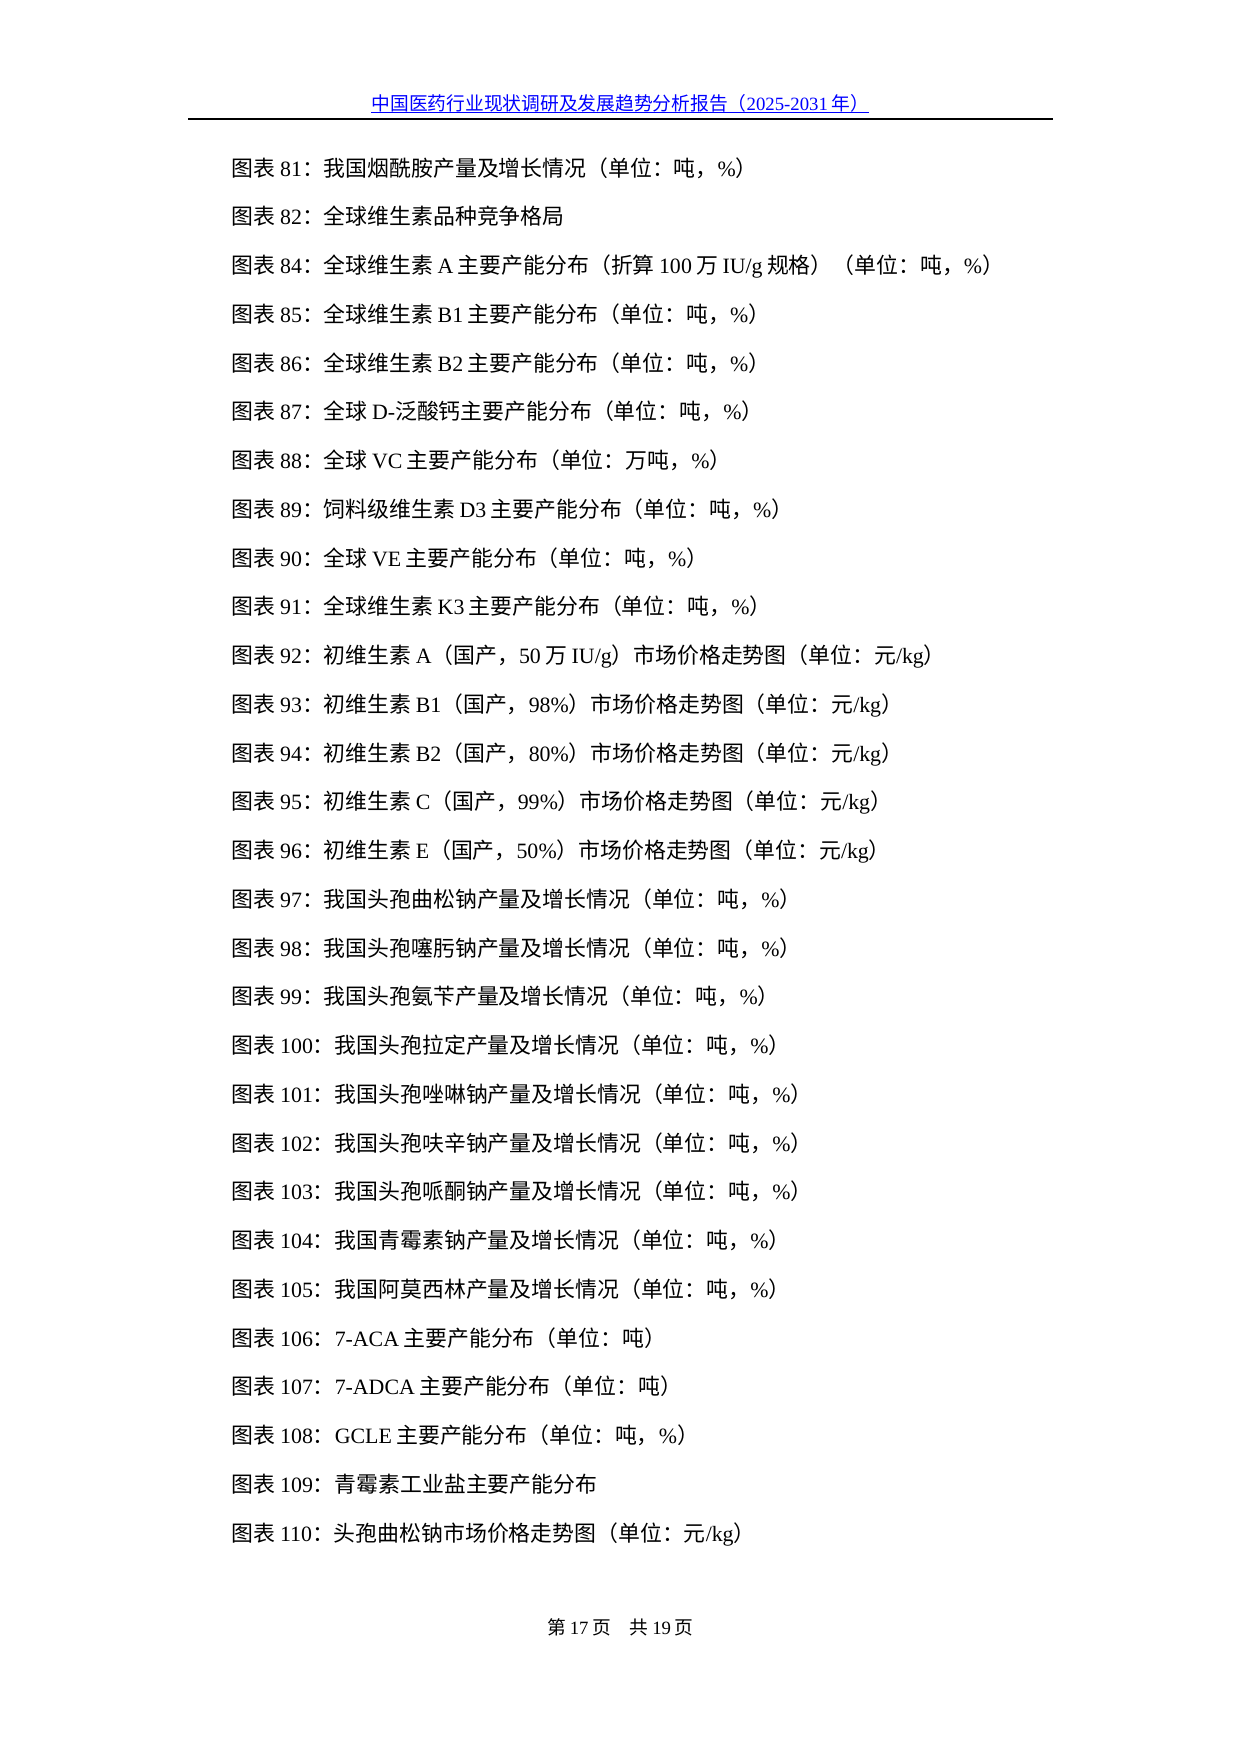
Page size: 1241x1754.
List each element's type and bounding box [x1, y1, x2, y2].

text [187, 150, 1053, 1548]
